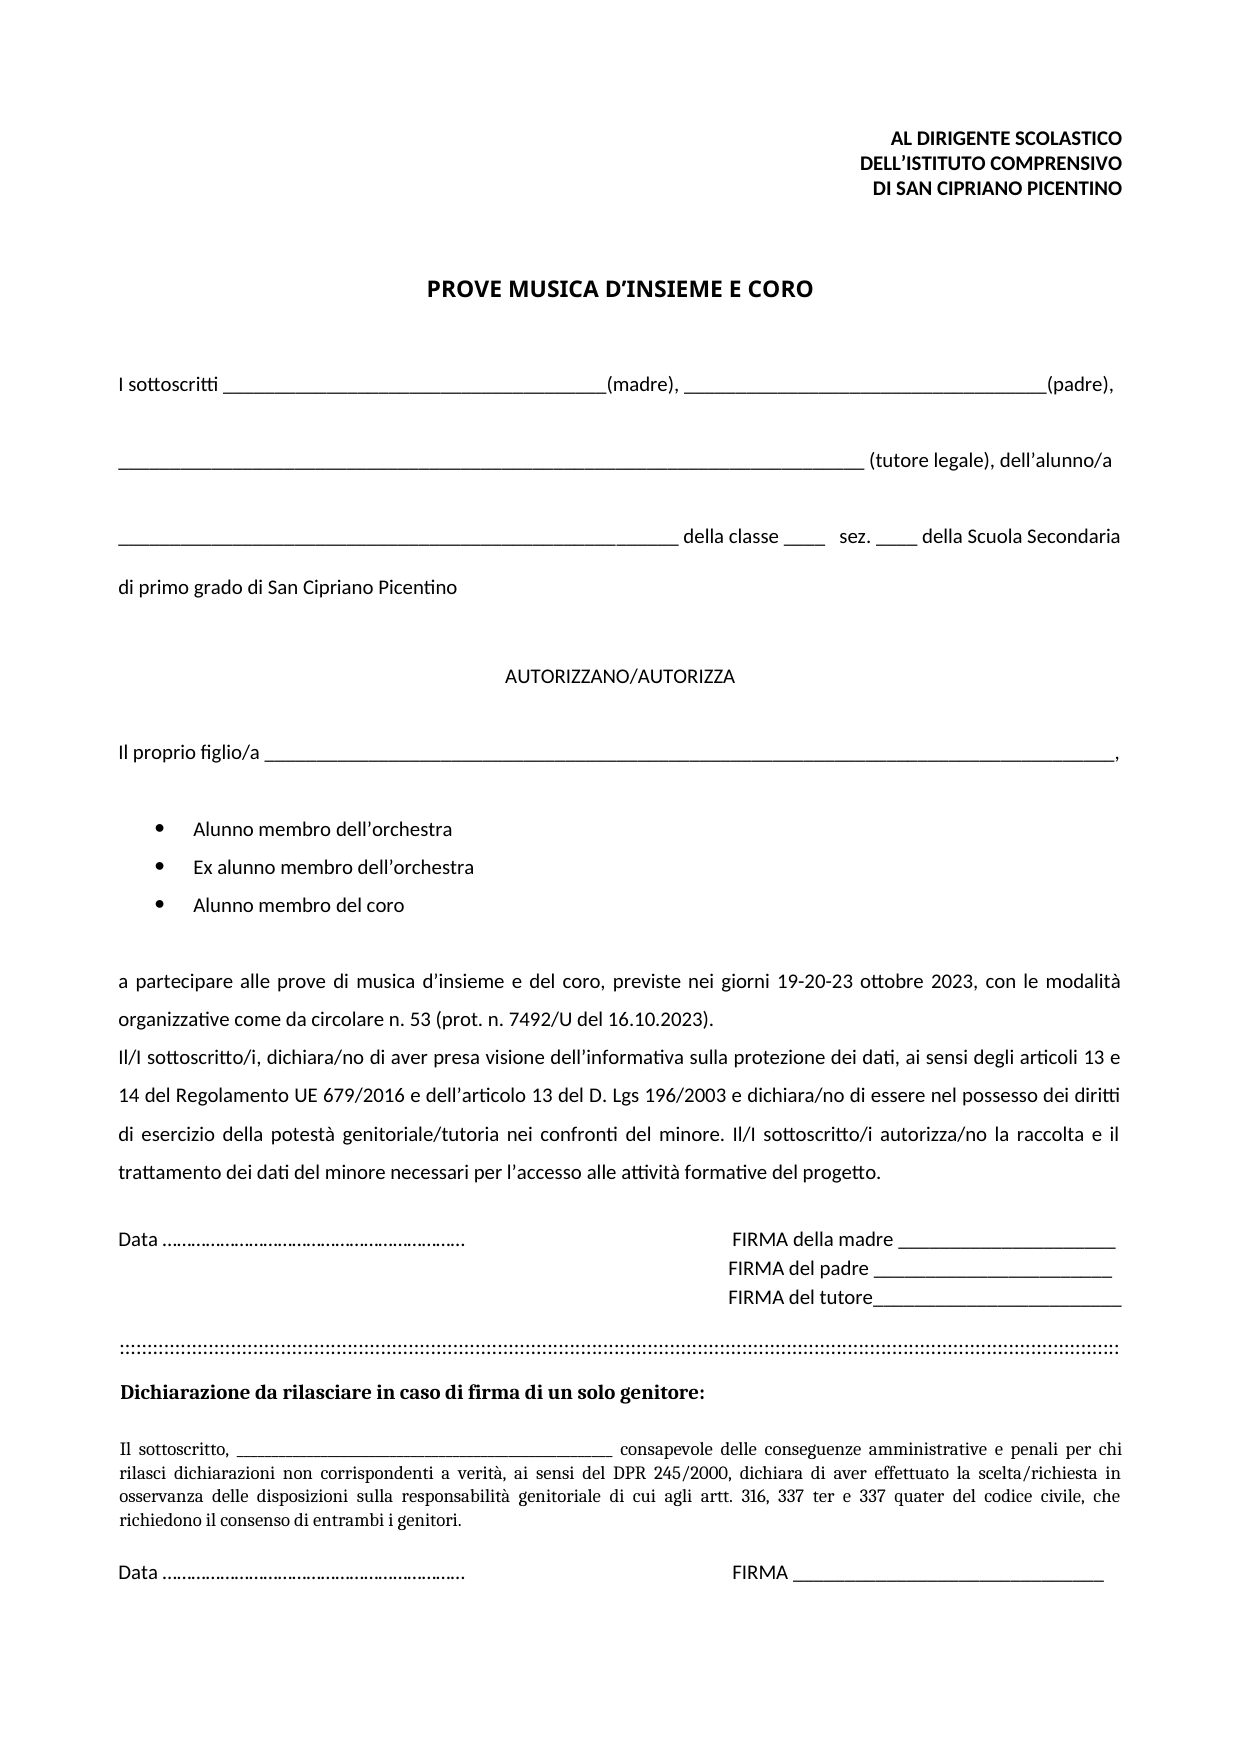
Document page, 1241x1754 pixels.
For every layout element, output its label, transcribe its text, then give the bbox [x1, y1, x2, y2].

text a partecipare alle prove di musica d’insieme e del coro, previste nei giorni 19-20-23 ottobre 2023, con le modalità organizzative come da circolare n. 53 (prot. n. 7492/U del 16.10.2023). [118, 968, 1122, 1032]
text FIRMA del padre _______________________ [118, 1255, 1122, 1281]
text DELL’ISTITUTO COMPRENSIVO [118, 150, 1122, 176]
text PROVE MUSICA D’INSIEME E CORO [118, 273, 1122, 304]
text Data ……………………………………………………… FIRMA ______________________________ [118, 1559, 1122, 1584]
text Il proprio figlio/a __________________________________________________________________________________, [118, 739, 1122, 765]
list Alunno membro dell’orchestra [156, 816, 1122, 841]
text AUTORIZZANO/AUTORIZZA [118, 663, 1122, 689]
text FIRMA del tutore________________________ [118, 1284, 1122, 1310]
text :::::::::::::::::::::::::::::::::::::::::::::::::::::::::::::::::::::::::::::::::::::::::::::::::::::::::::::::::::::::::::::::::::::::::::::::::::::::::::::::::::::::::::::::::::: [118, 1334, 1122, 1360]
text Dichiarazione da rilasciare in caso di firma di un solo genitore: [120, 1381, 1122, 1405]
list Alunno membro del coro [156, 892, 1122, 917]
text DI SAN CIPRIANO PICENTINO [118, 176, 1122, 201]
list Ex alunno membro dell’orchestra [156, 854, 1122, 879]
text ________________________________________________________________________ (tutore legale), dell’alunno/a [118, 447, 1122, 473]
text _____________________________________________________________________________ della classe ____ sez. ____ della Scuola Secondaria di primo grado di San Cipriano Picentino [118, 523, 1122, 600]
text I sottoscritti _____________________________________(madre), ___________________________________(padre), [118, 371, 1122, 396]
text AL DIRIGENTE SCOLASTICO [118, 125, 1122, 150]
text Il sottoscritto, ______________________________________________________ consapevole delle conseguenze amministrative e penali per chi rilasci dichiarazioni non corrispondenti a verità, ai sensi del DPR 245/2000, dichiara di aver effettuato la scelta/richiesta in osservanza delle disposizioni sulla responsabilità genitoriale di cui agli artt. 316, 337 ter e 337 quater del codice civile, che richiedono il consenso di entrambi i genitori. [119, 1439, 1123, 1531]
text Data ……………………………………………………… FIRMA della madre _____________________ [118, 1226, 1122, 1252]
text Il/I sottoscritto/i, dichiara/no di aver presa visione dell’informativa sulla protezione dei dati, ai sensi degli articoli 13 e 14 del Regolamento UE 679/2016 e dell’articolo 13 del D. Lgs 196/2003 e dichiara/no di essere nel possesso dei diritti di esercizio della potestà genitoriale/tutoria nei confronti del minore. Il/I sottoscritto/i autorizza/no la raccolta e il trattamento dei dati del minore necessari per l’accesso alle attività formative del progetto. [118, 1044, 1122, 1184]
